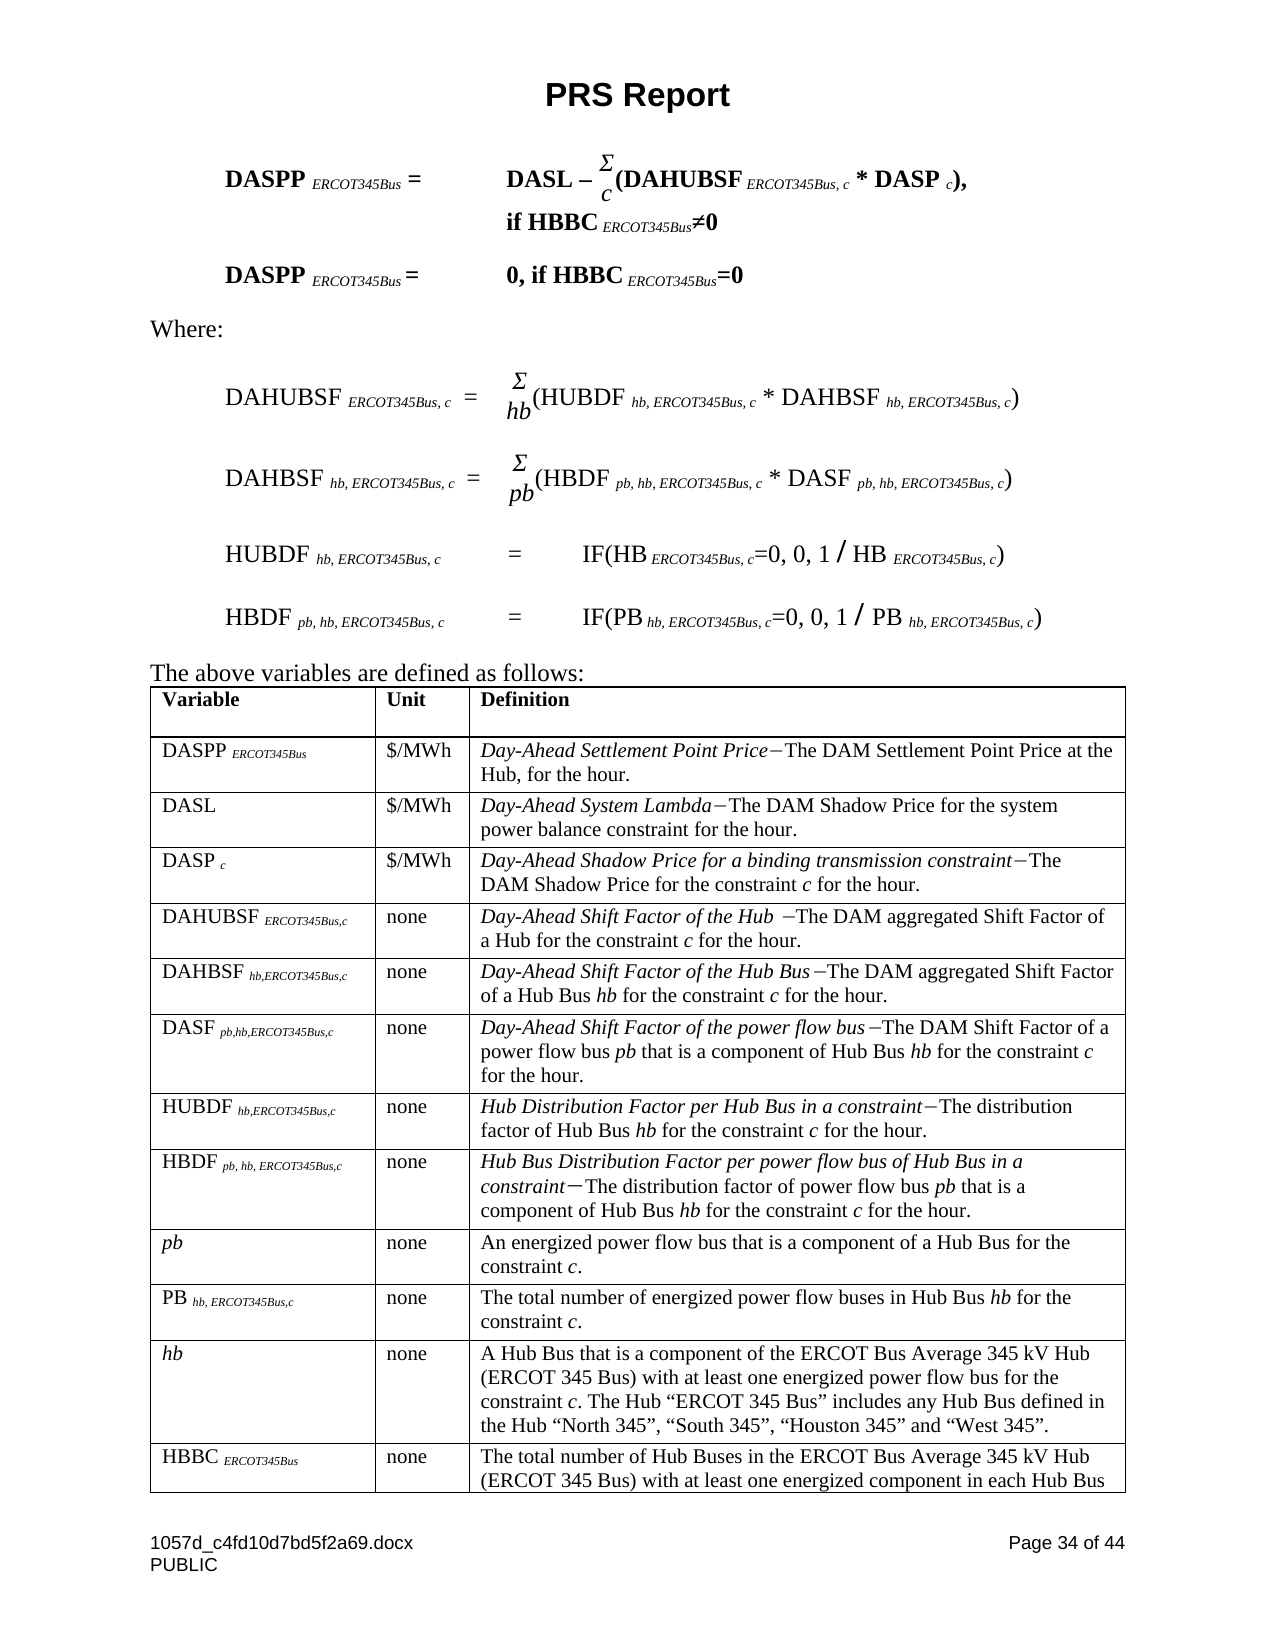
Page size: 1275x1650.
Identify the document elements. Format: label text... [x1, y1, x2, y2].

table_cell DASP c [151, 848, 375, 903]
table_cell Day-Ahead Shift Factor of the Hub The DAM aggregated Shift Factor of a Hub for the constraint c for the hour. [470, 904, 1125, 958]
table_cell Hub Bus Distribution Factor per power flow bus of Hub Bus in a constraintThe distribution factor of power flow bus pb that is a component of Hub Bus hb for the constraint c for the hour. [470, 1150, 1125, 1229]
table_cell pb [151, 1230, 375, 1284]
table_cell Day-Ahead Shift Factor of the power flow busThe DAM Shift Factor of a power flow bus pb that is a component of Hub Bus hb for the constraint c for the hour. [470, 1015, 1125, 1093]
text Where: [150, 314, 1125, 343]
table_cell HBDF pb, hb, ERCOT345Bus,c [151, 1150, 375, 1229]
text if HBBC ERCOT345Bus≠0 [225, 207, 1125, 235]
table_cell $/MWh [376, 848, 469, 903]
table_cell none [376, 1230, 469, 1284]
table_header Unit [376, 688, 469, 736]
table_cell DASPP ERCOT345Bus [151, 738, 375, 792]
table_cell $/MWh [376, 738, 469, 792]
table_cell Day-Ahead Shadow Price for a binding transmission constraintThe DAM Shadow Price for the constraint c for the hour. [470, 848, 1125, 903]
table_cell HBBC ERCOT345Bus [151, 1444, 375, 1492]
table_header Variable [151, 688, 375, 736]
table_cell Day-Ahead Settlement Point PriceThe DAM Settlement Point Price at the Hub, for the hour. [470, 738, 1125, 792]
table_cell PB hb, ERCOT345Bus,c [151, 1285, 375, 1339]
text HUBDF hb, ERCOT345Bus, c = IF(HB ERCOT345Bus, c=0, 0, 1 / HB ERCOT345Bus, c) [225, 531, 1125, 569]
table_cell A Hub Bus that is a component of the ERCOT Bus Average 345 kV Hub (ERCOT 345 Bus) with at least one energized power flow bus for the constraint c. The Hub “ERCOT 345 Bus” includes any Hub Bus defined in the Hub “North 345”, “South 345”, “Houston 345” and “West 345”. [470, 1341, 1125, 1443]
table_cell none [376, 1341, 469, 1443]
table_cell $/MWh [376, 793, 469, 847]
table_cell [470, 1444, 1125, 1492]
table_cell none [376, 1444, 469, 1492]
table_cell none [376, 1150, 469, 1229]
table_cell none [376, 1285, 469, 1339]
table_cell DASL [151, 793, 375, 847]
table_cell none [376, 1015, 469, 1093]
table_cell DAHBSF hb,ERCOT345Bus,c [151, 959, 375, 1013]
table_cell An energized power flow bus that is a component of a Hub Bus for the constraint c. [470, 1230, 1125, 1284]
text DASPP ERCOT345Bus = 0, if HBBC ERCOT345Bus=0 [225, 260, 1125, 289]
text HBDF pb, hb, ERCOT345Bus, c = IF(PB hb, ERCOT345Bus, c=0, 0, 1 / PB hb, ERCOT345Bus, c) [225, 594, 1125, 633]
table_cell none [376, 904, 469, 958]
table_cell none [376, 1094, 469, 1148]
table_cell hb [151, 1341, 375, 1443]
text The above variables are defined as follows: [150, 658, 1125, 686]
table_cell DAHUBSF ERCOT345Bus,c [151, 904, 375, 958]
table_cell Hub Distribution Factor per Hub Bus in a constraintThe distribution factor of Hub Bus hb for the constraint c for the hour. [470, 1094, 1125, 1148]
text DAHUBSF ERCOT345Bus, c = (HUBDF hb, ERCOT345Bus, c * DAHBSF hb, ERCOT345Bus, c) [225, 368, 1125, 424]
table_cell none [376, 959, 469, 1013]
table_cell Day-Ahead System LambdaThe DAM Shadow Price for the system power balance constraint for the hour. [470, 793, 1125, 847]
table_cell HUBDF hb,ERCOT345Bus,c [151, 1094, 375, 1148]
text DASPP ERCOT345Bus = DASL – (DAHUBSF ERCOT345Bus, c * DASP c), [225, 150, 1125, 207]
table_cell DASF pb,hb,ERCOT345Bus,c [151, 1015, 375, 1093]
table_cell The total number of energized power flow buses in Hub Bus hb for the constraint c. [470, 1285, 1125, 1339]
table_header Definition [470, 688, 1125, 736]
table_cell Day-Ahead Shift Factor of the Hub BusThe DAM aggregated Shift Factor of a Hub Bus hb for the constraint c for the hour. [470, 959, 1125, 1013]
text DAHBSF hb, ERCOT345Bus, c = (HBDF pb, hb, ERCOT345Bus, c * DASF pb, hb, ERCOT345Bus, c) [225, 449, 1125, 506]
